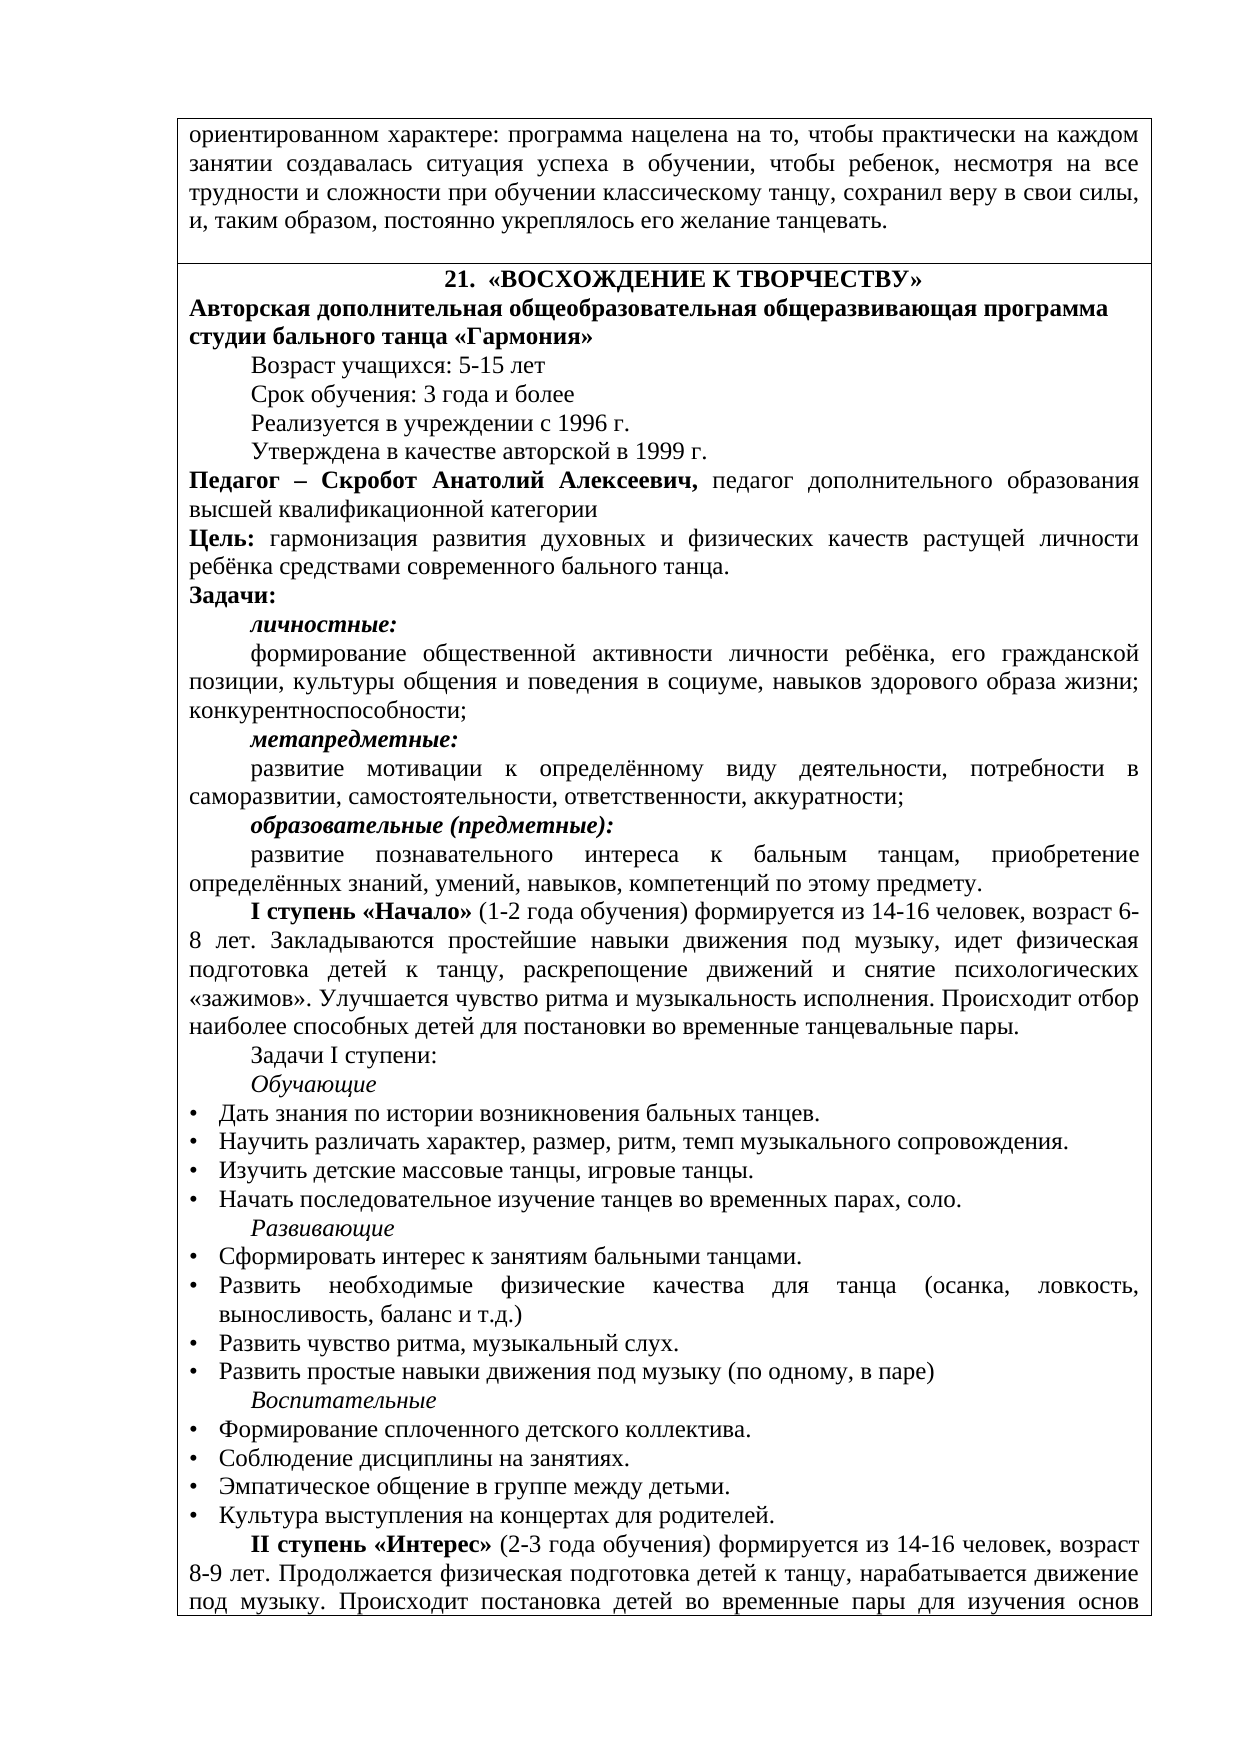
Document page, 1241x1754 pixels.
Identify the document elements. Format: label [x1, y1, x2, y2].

table_cell [178, 119, 1151, 263]
table_cell [178, 264, 1151, 1615]
